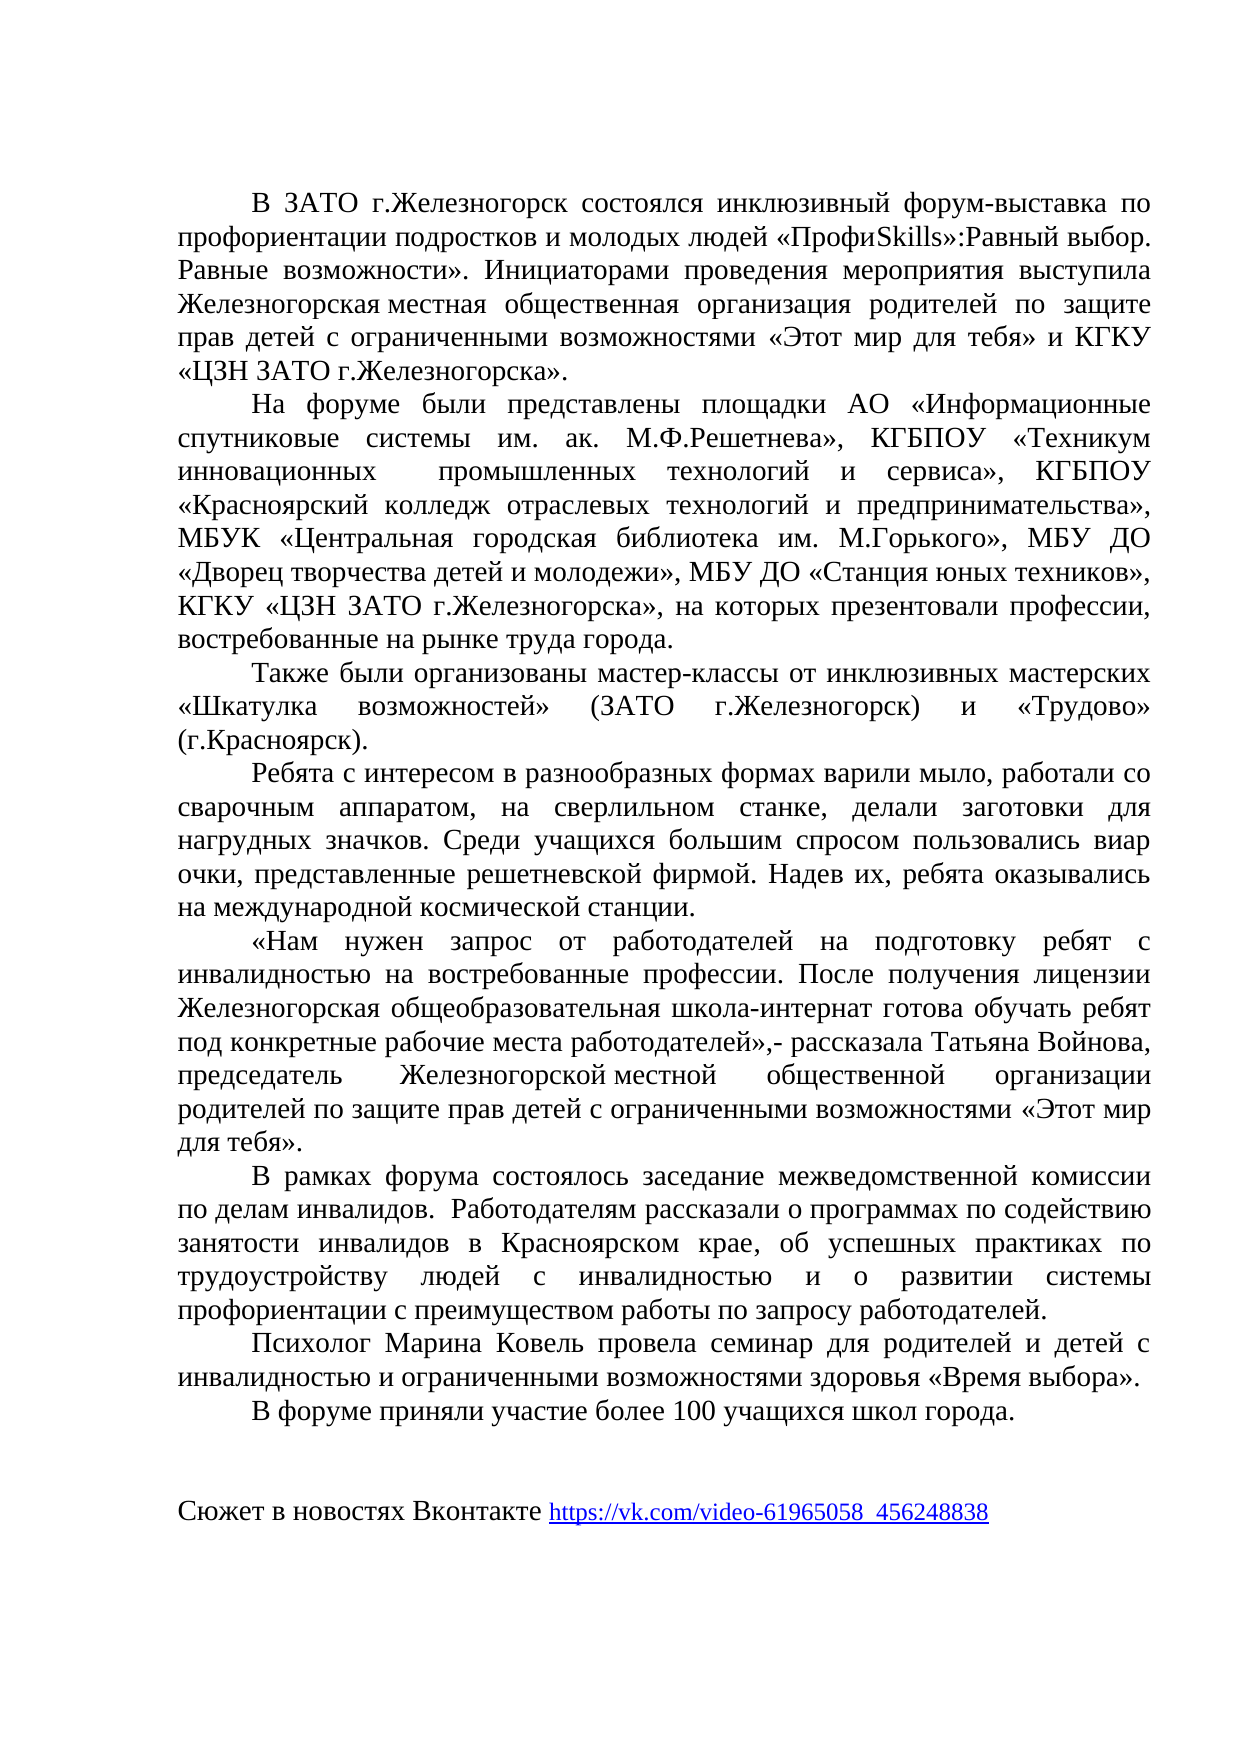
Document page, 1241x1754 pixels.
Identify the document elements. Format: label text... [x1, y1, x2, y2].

text Сюжет в новостях Вконтакте https://vk.com/video-61965058_456248838 [177, 1493, 1152, 1527]
text В ЗАТО г.Железногорск состоялся инклюзивный форум-выставка по профориентации подростков и молодых людей «ПрофиSkills»:Равный выбор. Равные возможности». Инициаторами проведения мероприятия выступила Железногорская местная общественная организация родителей по защите прав детей с ограниченными возможностями «Этот мир для тебя» и КГКУ «ЦЗН ЗАТО г.Железногорска». [177, 319, 1152, 386]
text «Нам нужен запрос от работодателей на подготовку ребят с инвалидностью на востребованные профессии. После получения лицензии Железногорская общеобразовательная школа-интернат готова обучать ребят под конкретные рабочие места работодателей»,- рассказала Татьяна Войнова, председатель Железногорской местной общественной организации родителей по защите прав детей с ограниченными возможностями «Этот мир для тебя». [177, 1091, 1152, 1158]
text Ребята с интересом в разнообразных формах варили мыло, работали со сварочным аппаратом, на сверлильном станке, делали заготовки для нагрудных значков. Среди учащихся большим спросом пользовались виар очки, представленные решетневской фирмой. Надев их, ребята оказывались на международной космической станции. [177, 755, 1152, 923]
text Также были организованы мастер-классы от инклюзивных мастерских «Шкатулка возможностей» (ЗАТО г.Железногорск) и «Трудово» (г.Красноярск). [177, 655, 1152, 755]
text В рамках форума состоялось заседание межведомственной комиссии по делам инвалидов. Работодателям рассказали о программах по содействию занятости инвалидов в Красноярском крае, об успешных практиках по трудоустройству людей с инвалидностью и о развитии системы профориентации с преимуществом работы по запросу работодателей. [177, 1158, 1152, 1326]
text В форуме приняли участие более 100 учащихся школ города. [177, 1393, 1152, 1426]
text Психолог Марина Ковель провела семинар для родителей и детей с инвалидностью и ограниченными возможностями здоровья «Время выбора». [177, 1326, 1152, 1393]
text В ЗАТО г.Железногорск состоялся инклюзивный форум-выставка по профориентации подростков и молодых людей «ПрофиSkills»:Равный выбор. Равные возможности». Инициаторами проведения мероприятия выступила Железногорская местная общественная организация родителей по защите прав детей с ограниченными возможностями «Этот мир для тебя» и КГКУ «ЦЗН ЗАТО г.Железногорска». [177, 185, 1152, 319]
text На форуме были представлены площадки АО «Информационные спутниковые системы им. ак. М.Ф.Решетнева», КГБПОУ «Техникум инновационных промышленных технологий и сервиса», КГБПОУ «Красноярский колледж отраслевых технологий и предпринимательства», МБУК «Центральная городская библиотека им. М.Горького», МБУ ДО «Дворец творчества детей и молодежи», МБУ ДО «Станция юных техников», КГКУ «ЦЗН ЗАТО г.Железногорска», на которых презентовали профессии, востребованные на рынке труда города. [177, 386, 1152, 655]
text «Нам нужен запрос от работодателей на подготовку ребят с инвалидностью на востребованные профессии. После получения лицензии Железногорская общеобразовательная школа-интернат готова обучать ребят под конкретные рабочие места работодателей»,- рассказала Татьяна Войнова, председатель Железногорской местной общественной организации родителей по защите прав детей с ограниченными возможностями «Этот мир для тебя». [177, 923, 1152, 1091]
